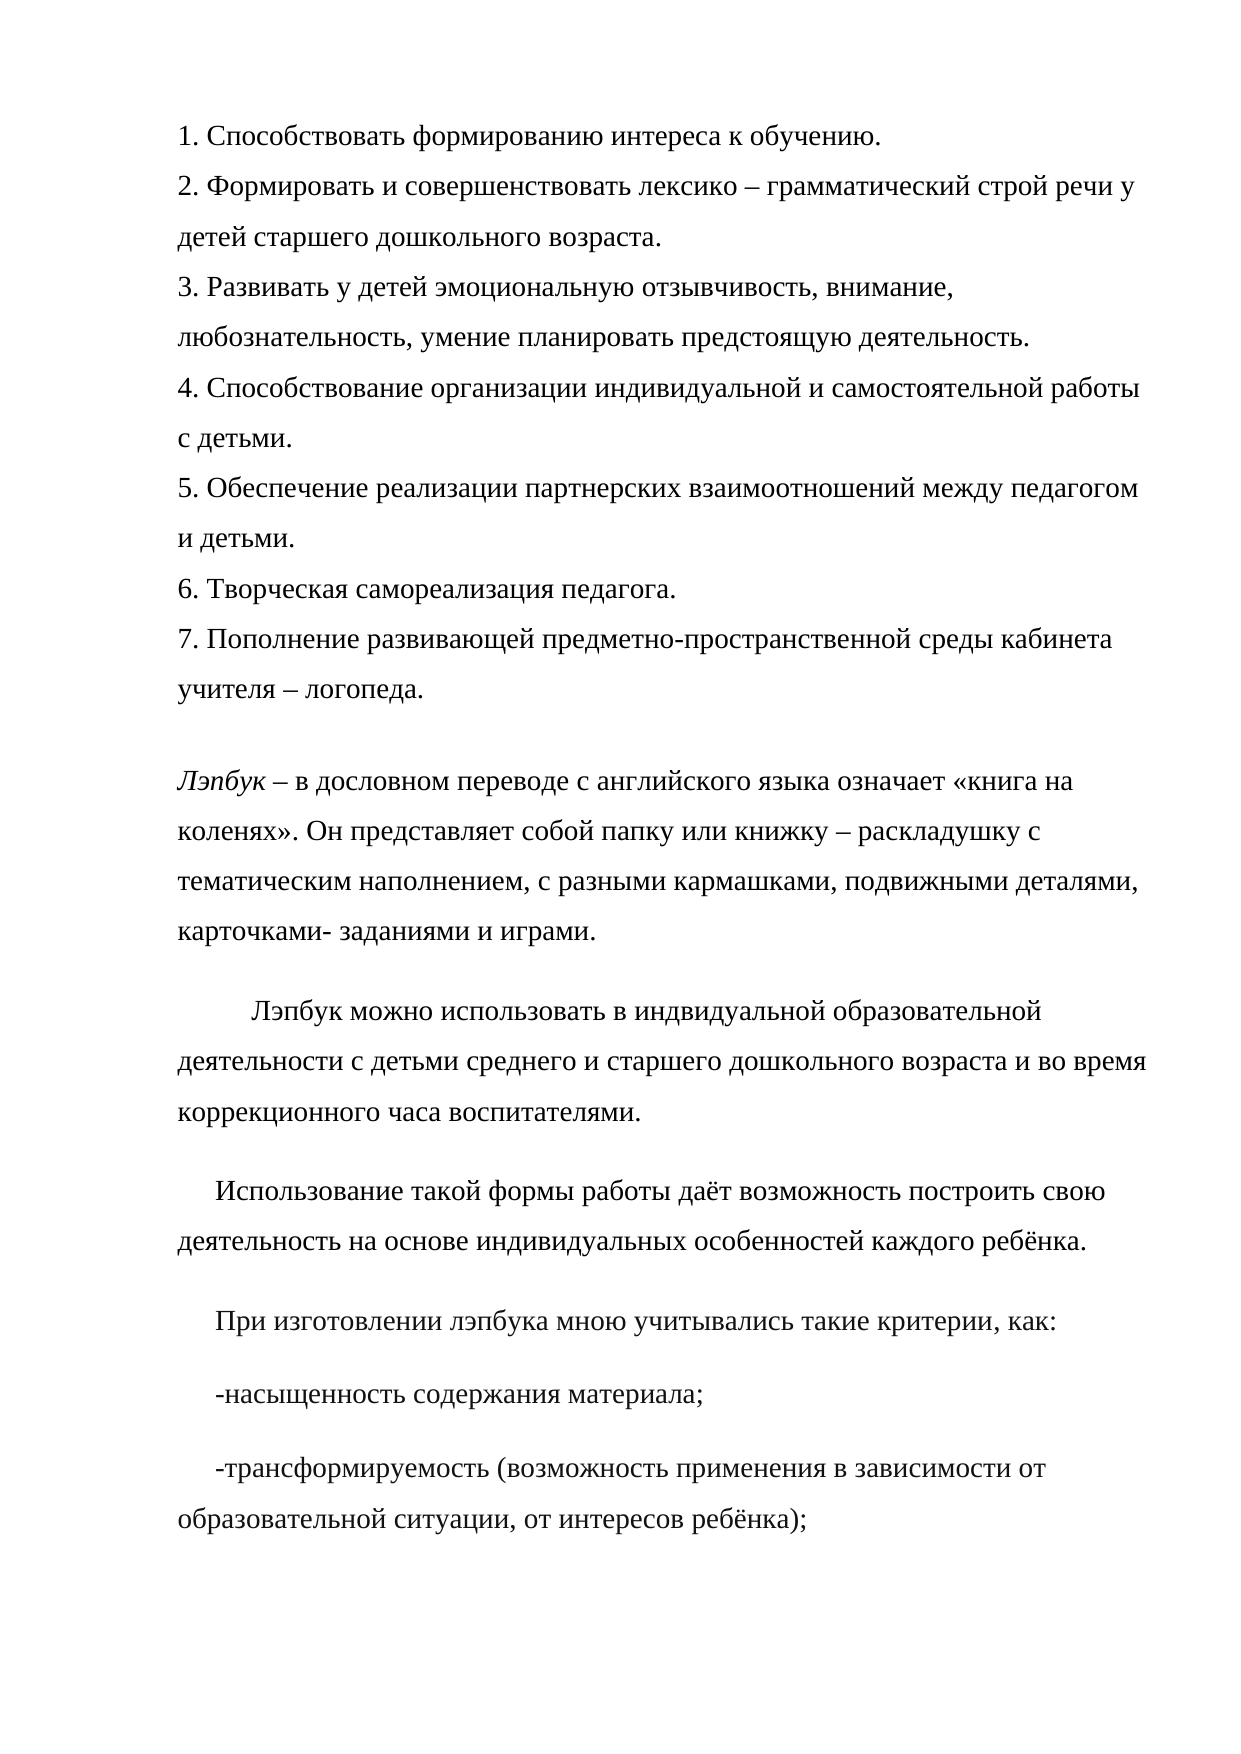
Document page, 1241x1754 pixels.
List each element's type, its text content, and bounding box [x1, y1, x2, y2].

text Лэпбук – в дословном переводе с английского языка означает «книга на коленях». Он представляет собой папку или книжку – раскладушку с тематическим наполнением, с разными кармашками, подвижными деталями, карточками- заданиями и играми. [177, 763, 1152, 947]
text Использование такой формы работы даёт возможность построить свою деятельность на основе индивидуальных особенностей каждого ребёнка. [177, 1173, 1152, 1257]
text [177, 118, 1152, 353]
text 5. Обеспечение реализации партнерских взаимоотношений между педагогом и детьми. [177, 470, 1152, 554]
text 6. Творческая самореализация педагога. 7. Пополнение развивающей предметно-пространственной среды кабинета учителя – логопеда. [177, 571, 1152, 748]
text -трансформируемость (возможность применения в зависимости от образовательной ситуации, от интересов ребёнка); [177, 1450, 1152, 1534]
text 4. Способствование организации индивидуальной и самостоятельной работы с детьми. [177, 370, 1152, 453]
text Лэпбук можно использовать в индвидуальной образовательной деятельности с детьми среднего и старшего дошкольного возраста и во время коррекционного часа воспитателями. [177, 993, 1152, 1127]
text -насыщенность содержания материала; [177, 1377, 1152, 1410]
text При изготовлении лэпбука мною учитывались такие критерии, как: [177, 1303, 1152, 1336]
